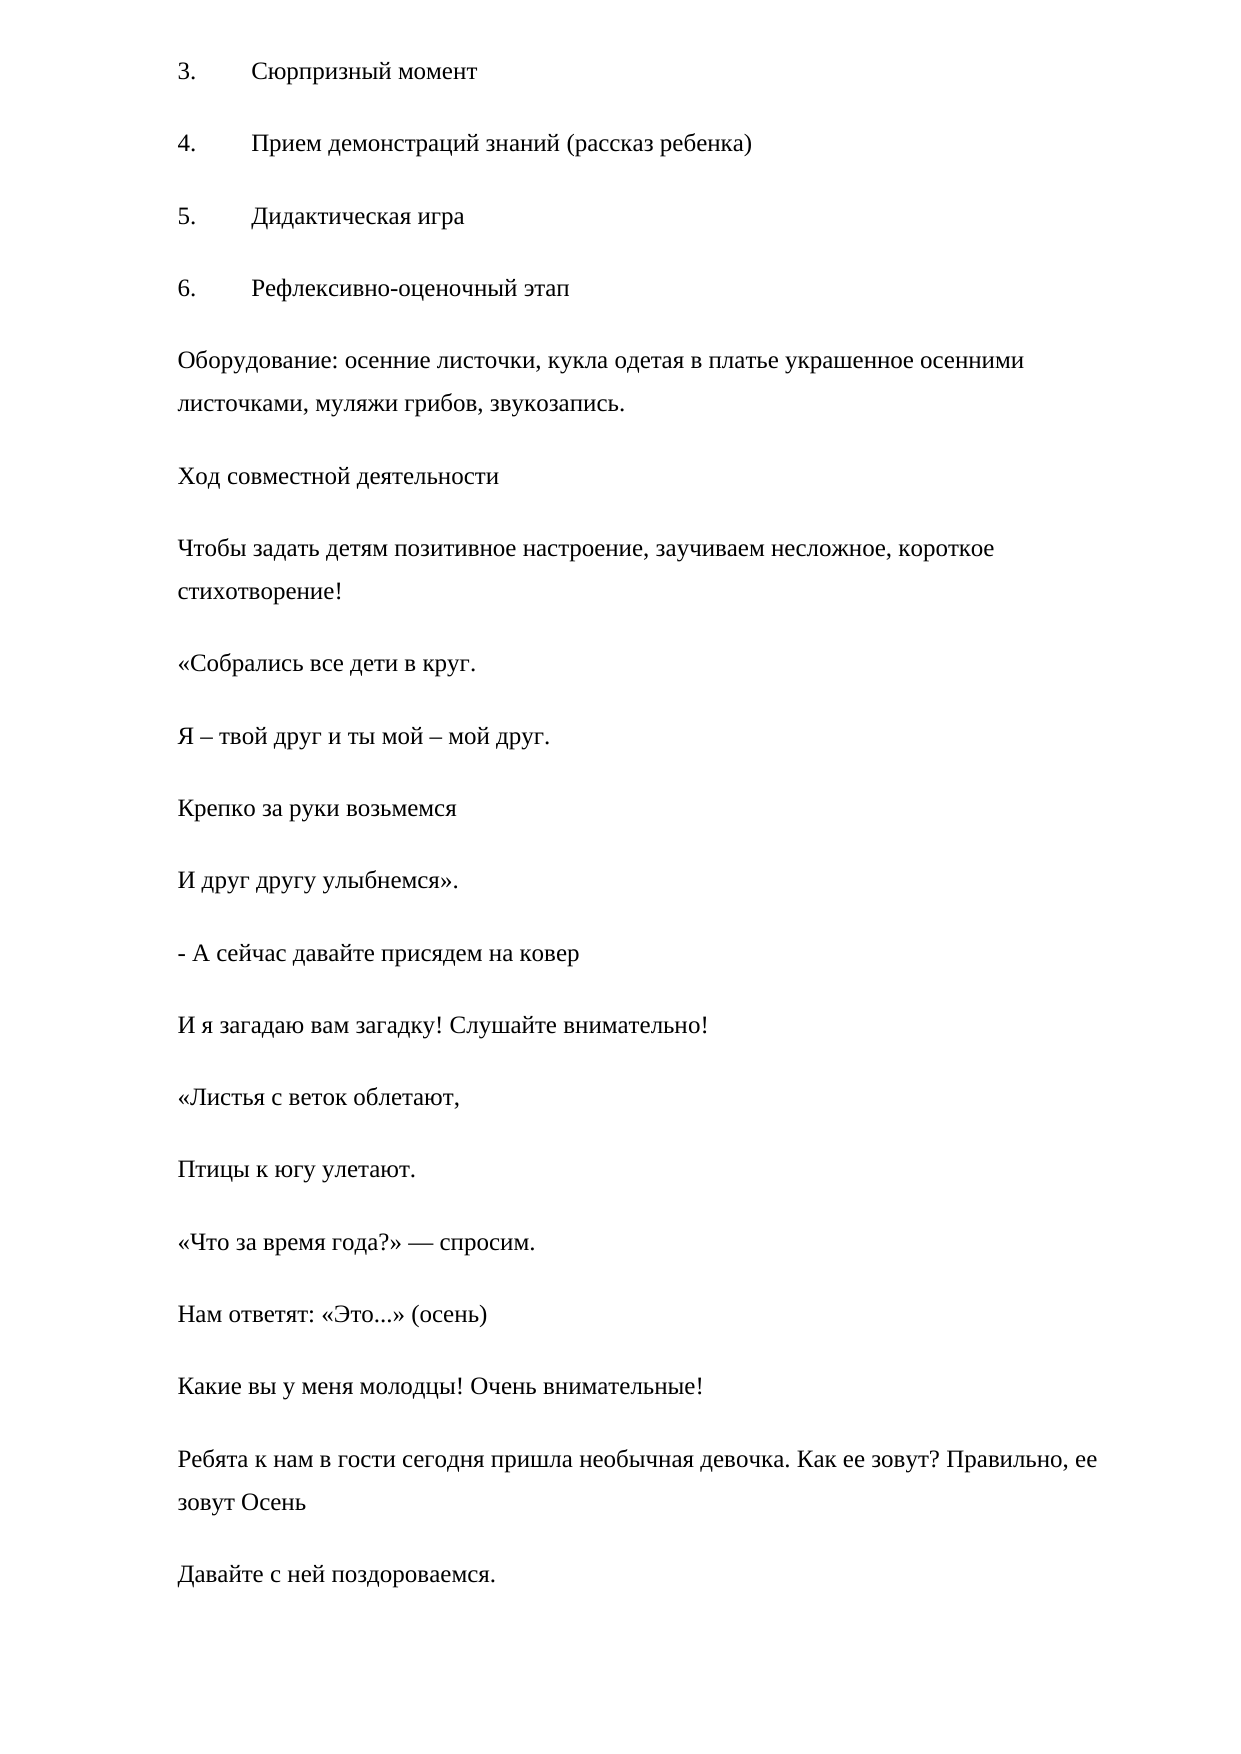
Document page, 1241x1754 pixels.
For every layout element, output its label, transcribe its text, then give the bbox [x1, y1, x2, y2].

text И я загадаю вам загадку! Слушайте внимательно! [177, 1010, 1152, 1039]
text Чтобы задать детям позитивное настроение, заучиваем несложное, короткое стихотворение! [177, 533, 1152, 605]
text «Собрались все дети в круг. [177, 648, 1152, 677]
text Птицы к югу улетают. [177, 1154, 1152, 1183]
text И друг другу улыбнемся». [177, 865, 1152, 894]
text «Листья с веток облетают, [177, 1082, 1152, 1111]
text 4. Прием демонстраций знаний (рассказ ребенка) [177, 128, 1152, 157]
text 3. Сюрпризный момент [177, 56, 1152, 85]
text Ребята к нам в гости сегодня пришла необычная девочка. Как ее зовут? Правильно, ее зовут Осень [177, 1444, 1152, 1516]
text 6. Рефлексивно-оценочный этап [177, 273, 1152, 302]
text Я – твой друг и ты мой – мой друг. [177, 721, 1152, 749]
text Крепко за руки возьмемся [177, 793, 1152, 822]
text Ход совместной деятельности [177, 461, 1152, 489]
text Нам ответят: «Это...» (осень) [177, 1299, 1152, 1328]
text 5. Дидактическая игра [177, 201, 1152, 229]
text Давайте с ней поздороваемся. [177, 1559, 1152, 1588]
text Какие вы у меня молодцы! Очень внимательные! [177, 1371, 1152, 1400]
text «Что за время года?» — спросим. [177, 1227, 1152, 1256]
text Оборудование: осенние листочки, кукла одетая в платье украшенное осенними листочками, муляжи грибов, звукозапись. [177, 345, 1152, 417]
text - А сейчас давайте присядем на ковер [177, 938, 1152, 966]
